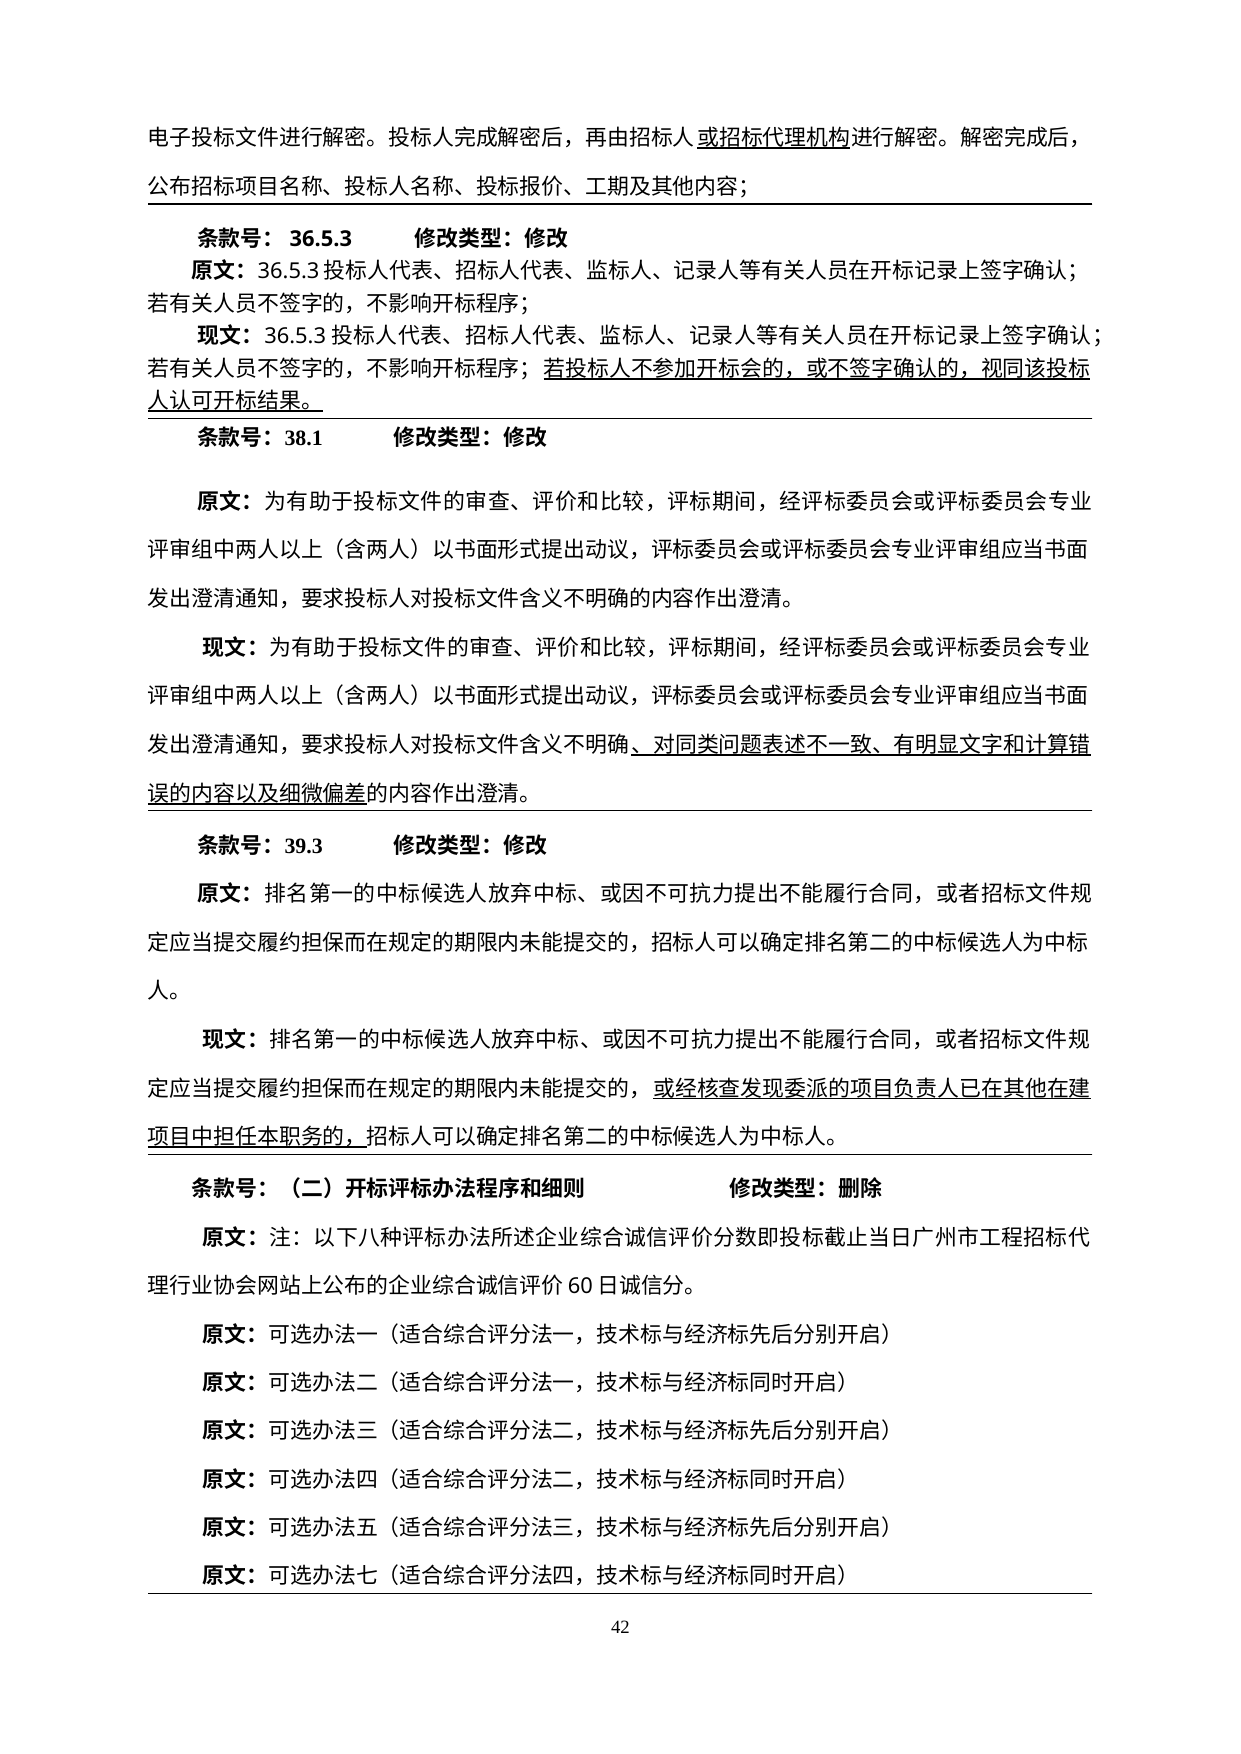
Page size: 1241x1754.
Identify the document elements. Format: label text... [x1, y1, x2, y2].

text 原文：可选办法一（适合综合评分法一，技术标与经济标先后分别开启） [148, 1316, 1092, 1349]
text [148, 120, 1092, 203]
text 原文：36.5.3投标人代表、招标人代表、监标人、记录人等有关人员在开标记录上签字确认；若有关人员不签字的，不影响开标程序； [148, 253, 1092, 318]
text 条款号：（二）开标评标办法程序和细则 修改类型：删除 [148, 1171, 1092, 1203]
text 原文：可选办法四（适合综合评分法二，技术标与经济标同时开启） [148, 1461, 1092, 1494]
text 原文：注：以下八种评标办法所述企业综合诚信评价分数即投标截止当日广州市工程招标代理行业协会网站上公布的企业综合诚信评价60日诚信分。 [148, 1219, 1092, 1301]
text 原文：可选办法五（适合综合评分法三，技术标与经济标先后分别开启） [148, 1510, 1092, 1542]
text 原文：可选办法三（适合综合评分法二，技术标与经济标先后分别开启） [148, 1413, 1092, 1446]
text 原文：为有助于投标文件的审查、评价和比较，评标期间，经评标委员会或评标委员会专业评审组中两人以上（含两人）以书面形式提出动议，评标委员会或评标委员会专业评审组应当书面发出澄清通知，要求投标人对投标文件含义不明确的内容作出澄清。 [148, 483, 1092, 613]
text 原文：排名第一的中标候选人放弃中标、或因不可抗力提出不能履行合同，或者招标文件规定应当提交履约担保而在规定的期限内未能提交的，招标人可以确定排名第二的中标候选人为中标人。 [148, 876, 1092, 1006]
text 原文：可选办法七（适合综合评分法四，技术标与经济标同时开启） [148, 1558, 1092, 1593]
text 现文：排名第一的中标候选人放弃中标、或因不可抗力提出不能履行合同，或者招标文件规定应当提交履约担保而在规定的期限内未能提交的，或经核查发现委派的项目负责人已在其他在建项目中担任本职务的，招标人可以确定排名第二的中标候选人为中标人。 [148, 1021, 1092, 1154]
text 条款号： 36.5.3 修改类型：修改 [148, 220, 1092, 253]
text 原文：可选办法二（适合综合评分法一，技术标与经济标同时开启） [148, 1365, 1092, 1397]
text 条款号：38.1 修改类型：修改 [148, 419, 1092, 452]
text 条款号：39.3 修改类型：修改 [148, 827, 1092, 860]
text 现文：为有助于投标文件的审查、评价和比较，评标期间，经评标委员会或评标委员会专业评审组中两人以上（含两人）以书面形式提出动议，评标委员会或评标委员会专业评审组应当书面发出澄清通知，要求投标人对投标文件含义不明确、对同类问题表述不一致、有明显文字和计算错误的内容以及细微偏差的内容作出澄清。 [148, 629, 1092, 810]
text 现文：36.5.3投标人代表、招标人代表、监标人、记录人等有关人员在开标记录上签字确认；若有关人员不签字的，不影响开标程序；若投标人不参加开标会的，或不签字确认的，视同该投标人认可开标结果。 [148, 318, 1092, 418]
